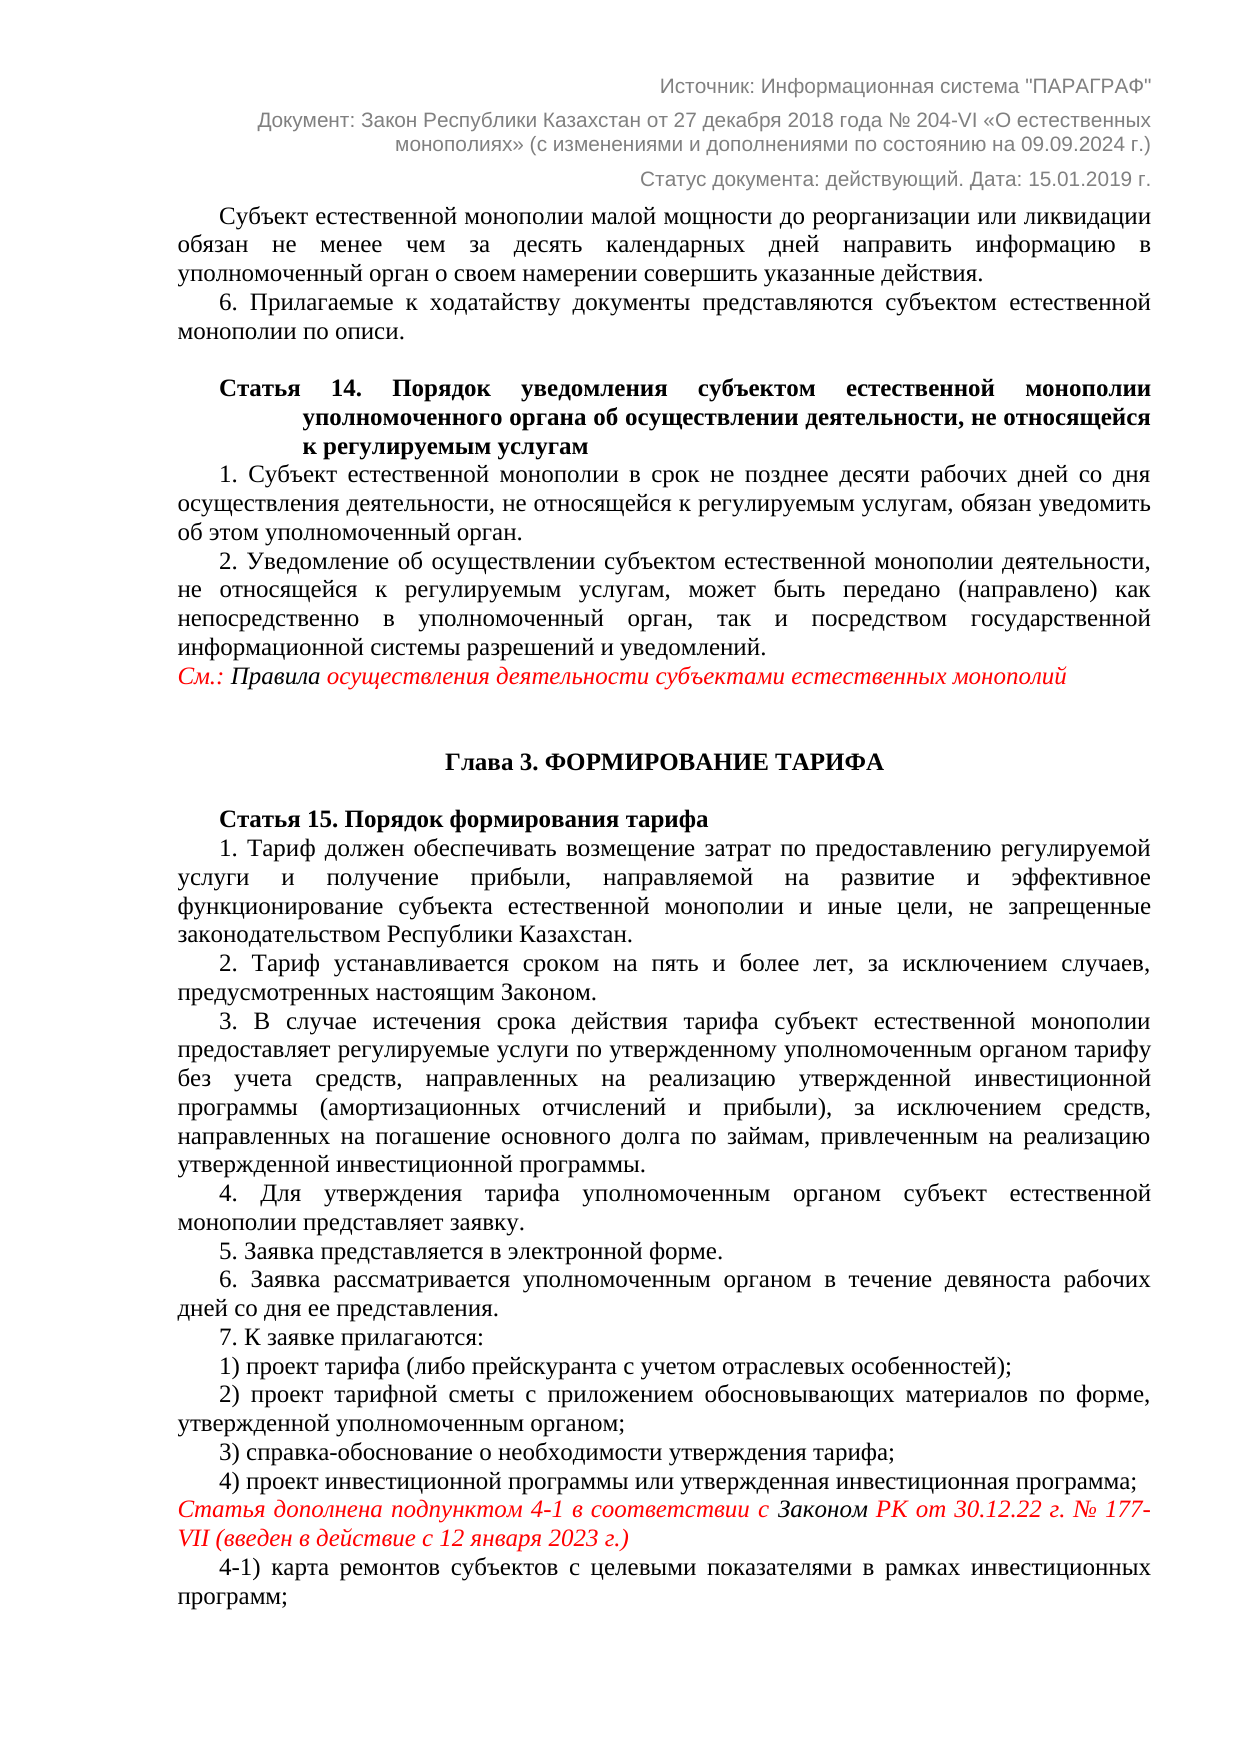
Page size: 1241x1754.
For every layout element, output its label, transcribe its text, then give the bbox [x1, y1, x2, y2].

text 6. Прилагаемые к ходатайству документы представляются субъектом естественной монополии по описи. [177, 287, 1152, 344]
text 4-1) карта ремонтов субъектов с целевыми показателями в рамках инвестиционных программ; [177, 1552, 1152, 1609]
text 4. Для утверждения тарифа уполномоченным органом субъект естественной монополии представляет заявку. [177, 1178, 1152, 1236]
text 7. К заявке прилагаются: [177, 1322, 1152, 1351]
text Статья 14. Порядок уведомления субъектом естественной монополии уполномоченного органа об осуществлении деятельности, не относящейся к регулируемым услугам [219, 373, 1152, 459]
text См.: Правила осуществления деятельности субъектами естественных монополий [177, 661, 1152, 689]
text 5. Заявка представляется в электронной форме. [177, 1236, 1152, 1264]
text Глава 3. ФОРМИРОВАНИЕ ТАРИФА [177, 747, 1152, 776]
text 2. Тариф устанавливается сроком на пять и более лет, за исключением случаев, предусмотренных настоящим Законом. [177, 948, 1152, 1006]
text Субъект естественной монополии малой мощности до реорганизации или ликвидации обязан не менее чем за десять календарных дней направить информацию в уполномоченный орган о своем намерении совершить указанные действия. [177, 201, 1152, 287]
text 2) проект тарифной сметы с приложением обосновывающих материалов по форме, утвержденной уполномоченным органом; [177, 1379, 1152, 1437]
text 3. В случае истечения срока действия тарифа субъект естественной монополии предоставляет регулируемые услуги по утвержденному уполномоченным органом тарифу без учета средств, направленных на реализацию утвержденной инвестиционной программы (амортизационных отчислений и прибыли), за исключением средств, направленных на погашение основного долга по займам, привлеченным на реализацию утвержденной инвестиционной программы. [177, 1006, 1152, 1178]
text Статья дополнена подпунктом 4-1 в соответствии с Законом РК от 30.12.22 г. № 177-VII (введен в действие с 12 января 2023 г.) [177, 1494, 1152, 1552]
text 4) проект инвестиционной программы или утвержденная инвестиционная программа; [177, 1466, 1152, 1494]
text 1) проект тарифа (либо прейскуранта с учетом отраслевых особенностей); [177, 1351, 1152, 1379]
text 6. Заявка рассматривается уполномоченным органом в течение девяноста рабочих дней со дня ее представления. [177, 1264, 1152, 1322]
text 3) справка-обоснование о необходимости утверждения тарифа; [177, 1437, 1152, 1466]
text 1. Тариф должен обеспечивать возмещение затрат по предоставлению регулируемой услуги и получение прибыли, направляемой на развитие и эффективное функционирование субъекта естественной монополии и иные цели, не запрещенные законодательством Республики Казахстан. [177, 833, 1152, 948]
text 1. Субъект естественной монополии в срок не позднее десяти рабочих дней со дня осуществления деятельности, не относящейся к регулируемым услугам, обязан уведомить об этом уполномоченный орган. [177, 459, 1152, 546]
text Статья 15. Порядок формирования тарифа [219, 804, 1152, 833]
text 2. Уведомление об осуществлении субъектом естественной монополии деятельности, не относящейся к регулируемым услугам, может быть передано (направлено) как непосредственно в уполномоченный орган, так и посредством государственной информационной системы разрешений и уведомлений. [177, 546, 1152, 661]
